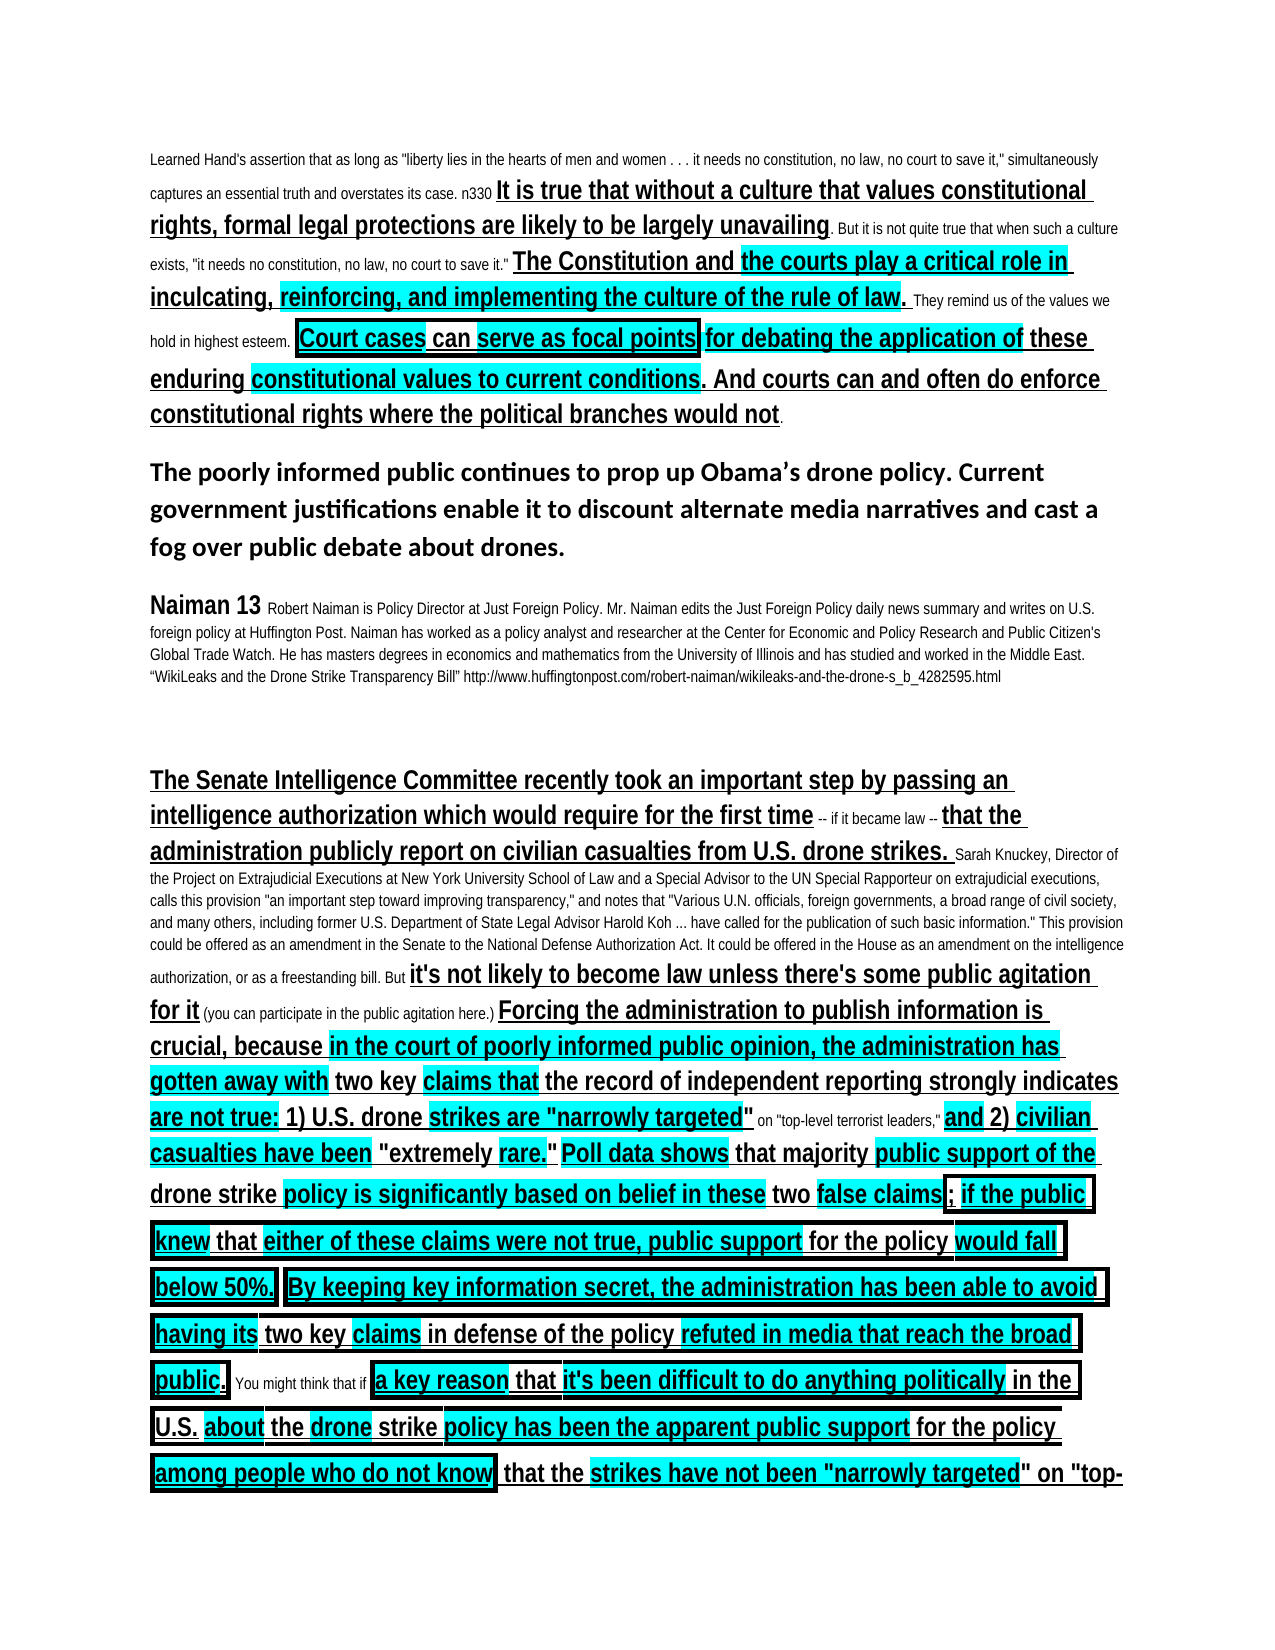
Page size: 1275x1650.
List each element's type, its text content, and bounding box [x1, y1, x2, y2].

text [150, 764, 1125, 1493]
text Learned Hand's assertion that as long as "liberty lies in the hearts of men and women . . . it needs no constitution, no law, no court to save it," simultaneously captures an essential truth and overstates its case. n330 It is true that without a culture that values constitutional rights, formal legal protections are likely to be largely unavailing. But it is not quite true that when such a culture exists, "it needs no constitution, no law, no court to save it." The Constitution and the courts play a critical role in inculcating, reinforcing, and implementing the culture of the rule of law. They remind us of the values we hold in highest esteem. Court cases can serve as focal points for debating the application of these enduring constitutional values to current conditions. And courts can and often do enforce constitutional rights where the political branches would not. [150, 150, 1125, 429]
subtitle The poorly informed public continues to prop up Obama’s drone policy. Current government justifications enable it to discount alternate media narratives and cast a fog over public debate about drones. [150, 455, 1125, 564]
text Naiman 13 Robert Naiman is Policy Director at Just Foreign Policy. Mr. Naiman edits the Just Foreign Policy daily news summary and writes on U.S. foreign policy at Huffington Post. Naiman has worked as a policy analyst and researcher at the Center for Economic and Policy Research and Public Citizen's Global Trade Watch. He has masters degrees in economics and mathematics from the University of Illinois and has studied and worked in the Middle East. “WikiLeaks and the Drone Strike Transparency Bill” http://www.huffingtonpost.com/robert-naiman/wikileaks-and-the-drone-s_b_4282595.html [150, 589, 1125, 686]
